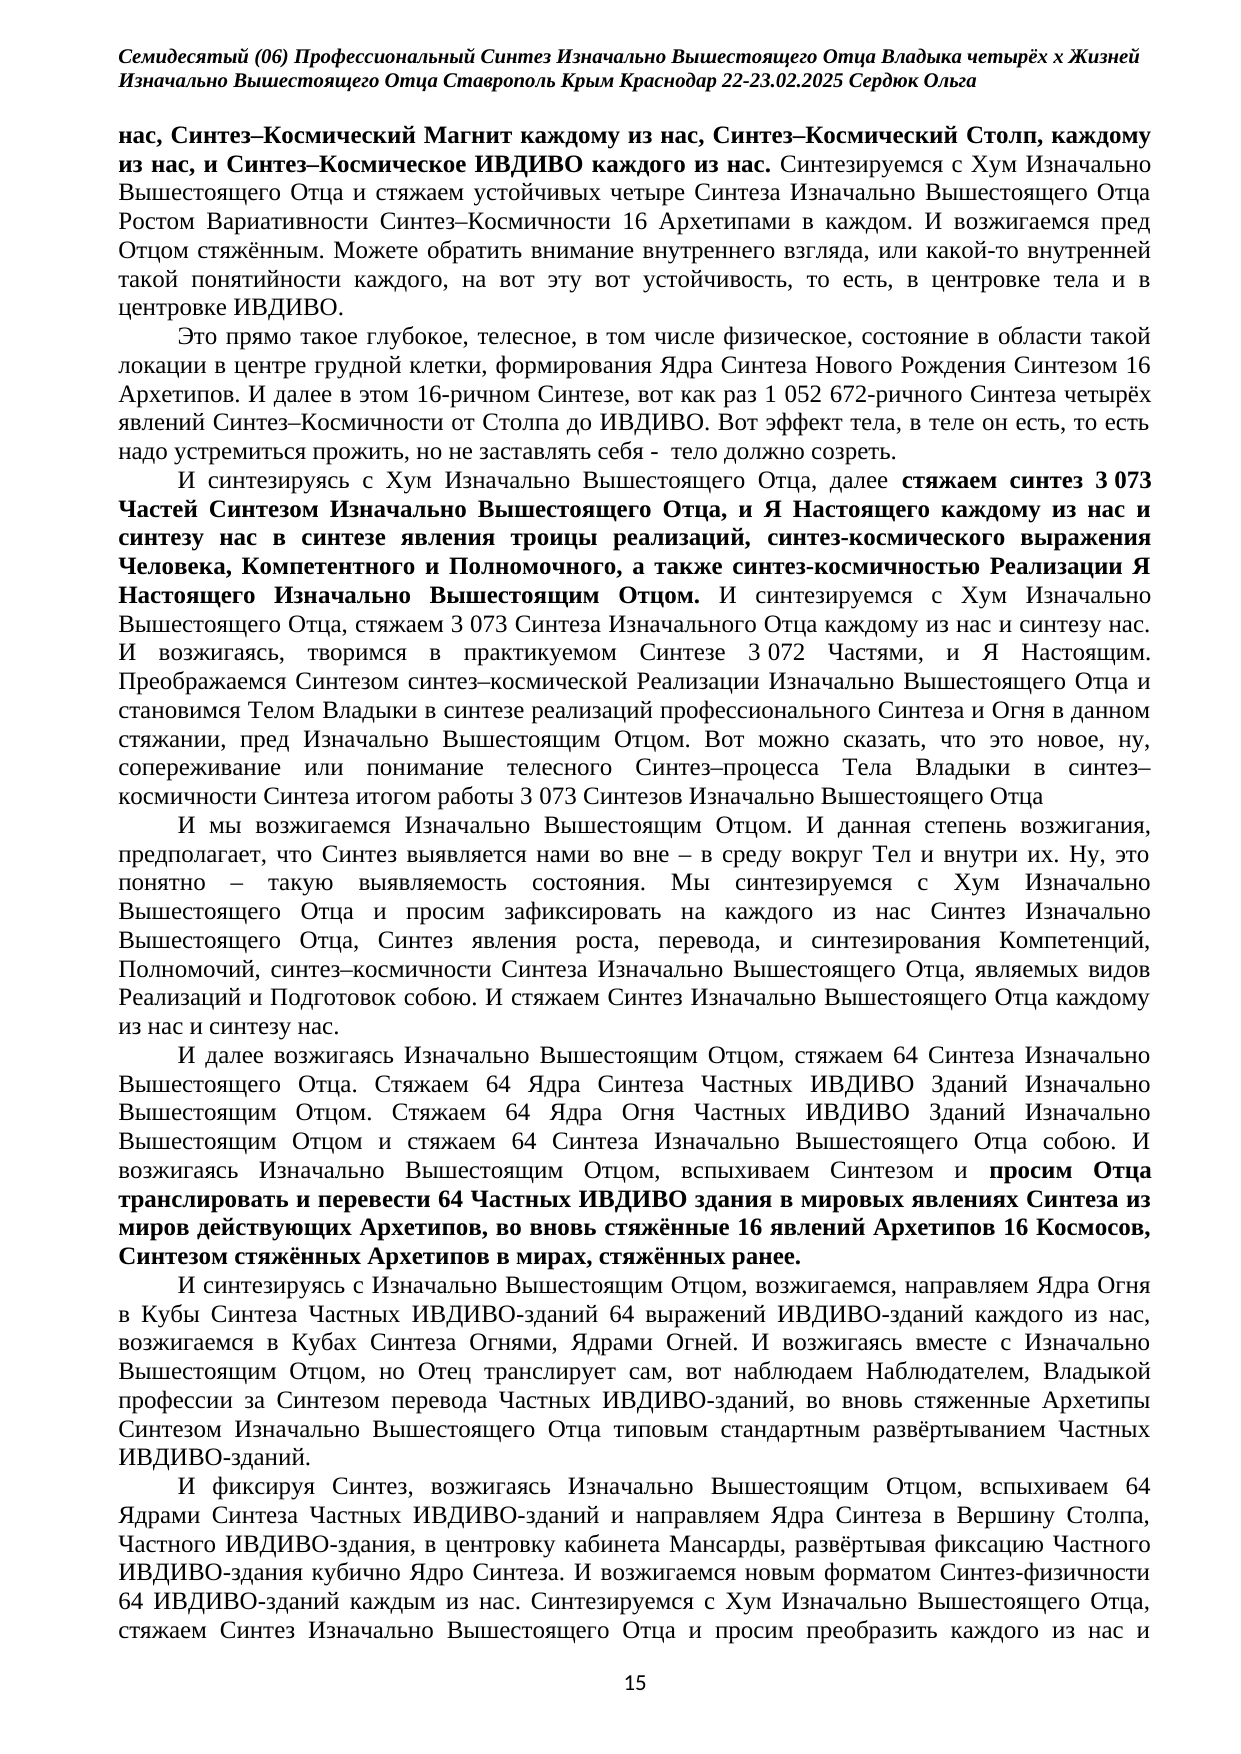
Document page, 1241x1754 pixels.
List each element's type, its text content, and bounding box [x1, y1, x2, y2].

text И синтезируясь с Хум Изначально Вышестоящего Отца, далее стяжаем синтез 3 073 Частей Синтезом Изначально Вышестоящего Отца, и Я Настоящего каждому из нас и синтезу нас в синтезе явления троицы реализаций, синтез-космического выражения Человека, Компетентного и Полномочного, а также синтез-космичностью Реализации Я Настоящего Изначально Вышестоящим Отцом. И синтезируемся с Хум Изначально Вышестоящего Отца, стяжаем 3 073 Синтеза Изначального Отца каждому из нас и синтезу нас. И возжигаясь, творимся в практикуемом Синтезе 3 072 Частями, и Я Настоящим. Преображаемся Синтезом синтез–космической Реализации Изначально Вышестоящего Отца и становимся Телом Владыки в синтезе реализаций профессионального Синтеза и Огня в данном стяжании, пред Изначально Вышестоящим Отцом. Вот можно сказать, что это новое, ну, сопереживание или понимание телесного Синтез–процесса Тела Владыки в синтез–космичности Синтеза итогом работы 3 073 Синтезов Изначально Вышестоящего Отца [118, 465, 1152, 810]
text И далее возжигаясь Изначально Вышестоящим Отцом, стяжаем 64 Синтеза Изначально Вышестоящего Отца. Стяжаем 64 Ядра Синтеза Частных ИВДИВО Зданий Изначально Вышестоящим Отцом. Стяжаем 64 Ядра Огня Частных ИВДИВО Зданий Изначально Вышестоящим Отцом и стяжаем 64 Синтеза Изначально Вышестоящего Отца собою. И возжигаясь Изначально Вышестоящим Отцом, вспыхиваем Синтезом и просим Отца транслировать и перевести 64 Частных ИВДИВО здания в мировых явлениях Синтеза из миров действующих Архетипов, во вновь стяжённые 16 явлений Архетипов 16 Космосов, Синтезом стяжённых Архетипов в мирах, стяжённых ранее. [118, 1040, 1152, 1270]
text И мы возжигаемся Изначально Вышестоящим Отцом. И данная степень возжигания, предполагает, что Синтез выявляется нами во вне – в среду вокруг Тел и внутри их. Ну, это понятно – такую выявляемость состояния. Мы синтезируемся с Хум Изначально Вышестоящего Отца и просим зафиксировать на каждого из нас Синтез Изначально Вышестоящего Отца, Синтез явления роста, перевода, и синтезирования Компетенций, Полномочий, синтез–космичности Синтеза Изначально Вышестоящего Отца, являемых видов Реализаций и Подготовок собою. И стяжаем Синтез Изначально Вышестоящего Отца каждому из нас и синтезу нас. [118, 810, 1152, 1040]
text И синтезируясь с Изначально Вышестоящим Отцом, возжигаемся, направляем Ядра Огня в Кубы Синтеза Частных ИВДИВО-зданий 64 выражений ИВДИВО-зданий каждого из нас, возжигаемся в Кубах Синтеза Огнями, Ядрами Огней. И возжигаясь вместе с Изначально Вышестоящим Отцом, но Отец транслирует сам, вот наблюдаем Наблюдателем, Владыкой профессии за Синтезом перевода Частных ИВДИВО-зданий, во вновь стяженные Архетипы Синтезом Изначально Вышестоящего Отца типовым стандартным развёртыванием Частных ИВДИВО-зданий. [118, 1270, 1152, 1471]
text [118, 120, 1152, 321]
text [118, 1471, 1152, 1644]
text Это прямо такое глубокое, телесное, в том числе физическое, состояние в области такой локации в центре грудной клетки, формирования Ядра Синтеза Нового Рождения Синтезом 16 Архетипов. И далее в этом 16-ричном Синтезе, вот как раз 1 052 672-ричного Синтеза четырёх явлений Синтез–Космичности от Столпа до ИВДИВО. Вот эффект тела, в теле он есть, то есть надо устремиться прожить, но не заставлять себя - тело должно созреть. [118, 321, 1152, 465]
